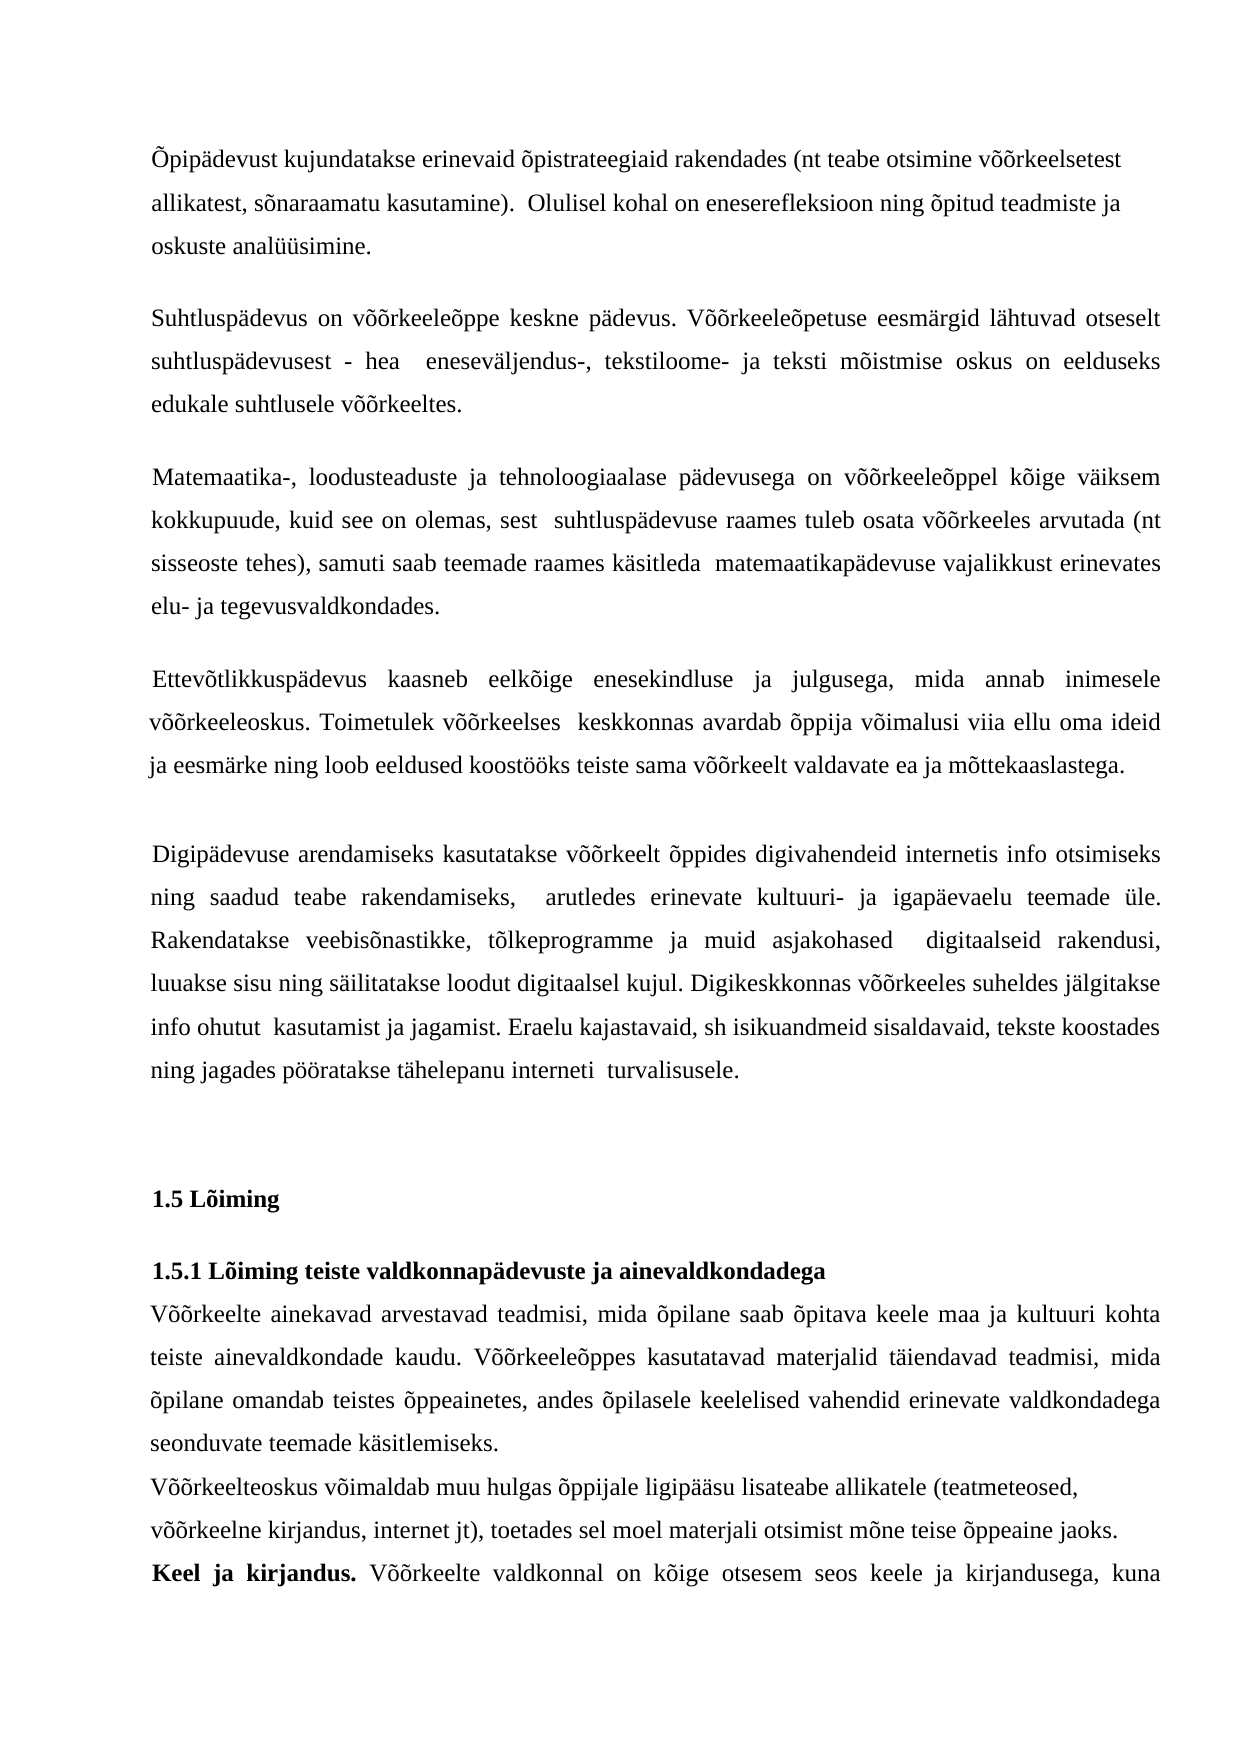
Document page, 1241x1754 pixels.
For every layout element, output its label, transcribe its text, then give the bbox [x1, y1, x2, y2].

text võõrkeelne kirjandus, internet jt), toetades sel moel materjali otsimist mõne teise õppeaine jaoks. [150, 1515, 1162, 1543]
text 1.5.1 Lõiming teiste valdkonnapädevuste ja ainevaldkondadega [152, 1256, 1162, 1285]
text Õpipädevust kujundatakse erinevaid õpistrateegiaid rakendades (nt teabe otsimine võõrkeelsetest allikatest, sõnaraamatu kasutamine). Olulisel kohal on eneserefleksioon ning õpitud teadmiste ja oskuste analüüsimine. [151, 144, 1162, 259]
text Suhtluspädevus on võõrkeeleõppe keskne pädevus. Võõrkeeleõpetuse eesmärgid lähtuvad otseselt suhtluspädevusest - hea eneseväljendus-, tekstiloome- ja teksti mõistmise oskus on eelduseks edukale suhtlusele võõrkeeltes. [151, 303, 1162, 418]
text Võõrkeelte ainekavad arvestavad teadmisi, mida õpilane saab õpitava keele maa ja kultuuri kohta teiste ainevaldkondade kaudu. Võõrkeeleõppes kasutatavad materjalid täiendavad teadmisi, mida õpilane omandab teistes õppeainetes, andes õpilasele keelelised vahendid erinevate valdkondadega seonduvate teemade käsitlemiseks. [150, 1299, 1162, 1457]
text 1.5 Lõiming [152, 1184, 1162, 1213]
text Võõrkeelteoskus võimaldab muu hulgas õppijale ligipääsu lisateabe allikatele (teatmeteosed, [150, 1472, 1162, 1500]
text Matemaatika-, loodusteaduste ja tehnoloogiaalase pädevusega on võõrkeeleõppel kõige väiksem kokkupuude, kuid see on olemas, sest suhtluspädevuse raames tuleb osata võõrkeeles arvutada (nt sisseoste tehes), samuti saab teemade raames käsitleda matemaatikapädevuse vajalikkust erinevates elu- ja tegevusvaldkondades. [151, 462, 1162, 620]
text Ettevõtlikkuspädevus kaasneb eelkõige enesekindluse ja julgusega, mida annab inimesele võõrkeeleoskus. Toimetulek võõrkeelses keskkonnas avardab õppija võimalusi viia ellu oma ideid ja eesmärke ning loob eeldused koostööks teiste sama võõrkeelt valdavate ea ja mõttekaaslastega. [149, 664, 1162, 779]
text Digipädevuse arendamiseks kasutatakse võõrkeelt õppides digivahendeid internetis info otsimiseks ning saadud teabe rakendamiseks, arutledes erinevate kultuuri- ja igapäevaelu teemade üle. Rakendatakse veebisõnastikke, tõlkeprogramme ja muid asjakohased digitaalseid rakendusi, luuakse sisu ning säilitatakse loodut digitaalsel kujul. Digikeskkonnas võõrkeeles suheldes jälgitakse info ohutut kasutamist ja jagamist. Eraelu kajastavaid, sh isikuandmeid sisaldavaid, tekste koostades ning jagades pööratakse tähelepanu interneti turvalisusele. [150, 839, 1162, 1083]
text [152, 1558, 1162, 1587]
